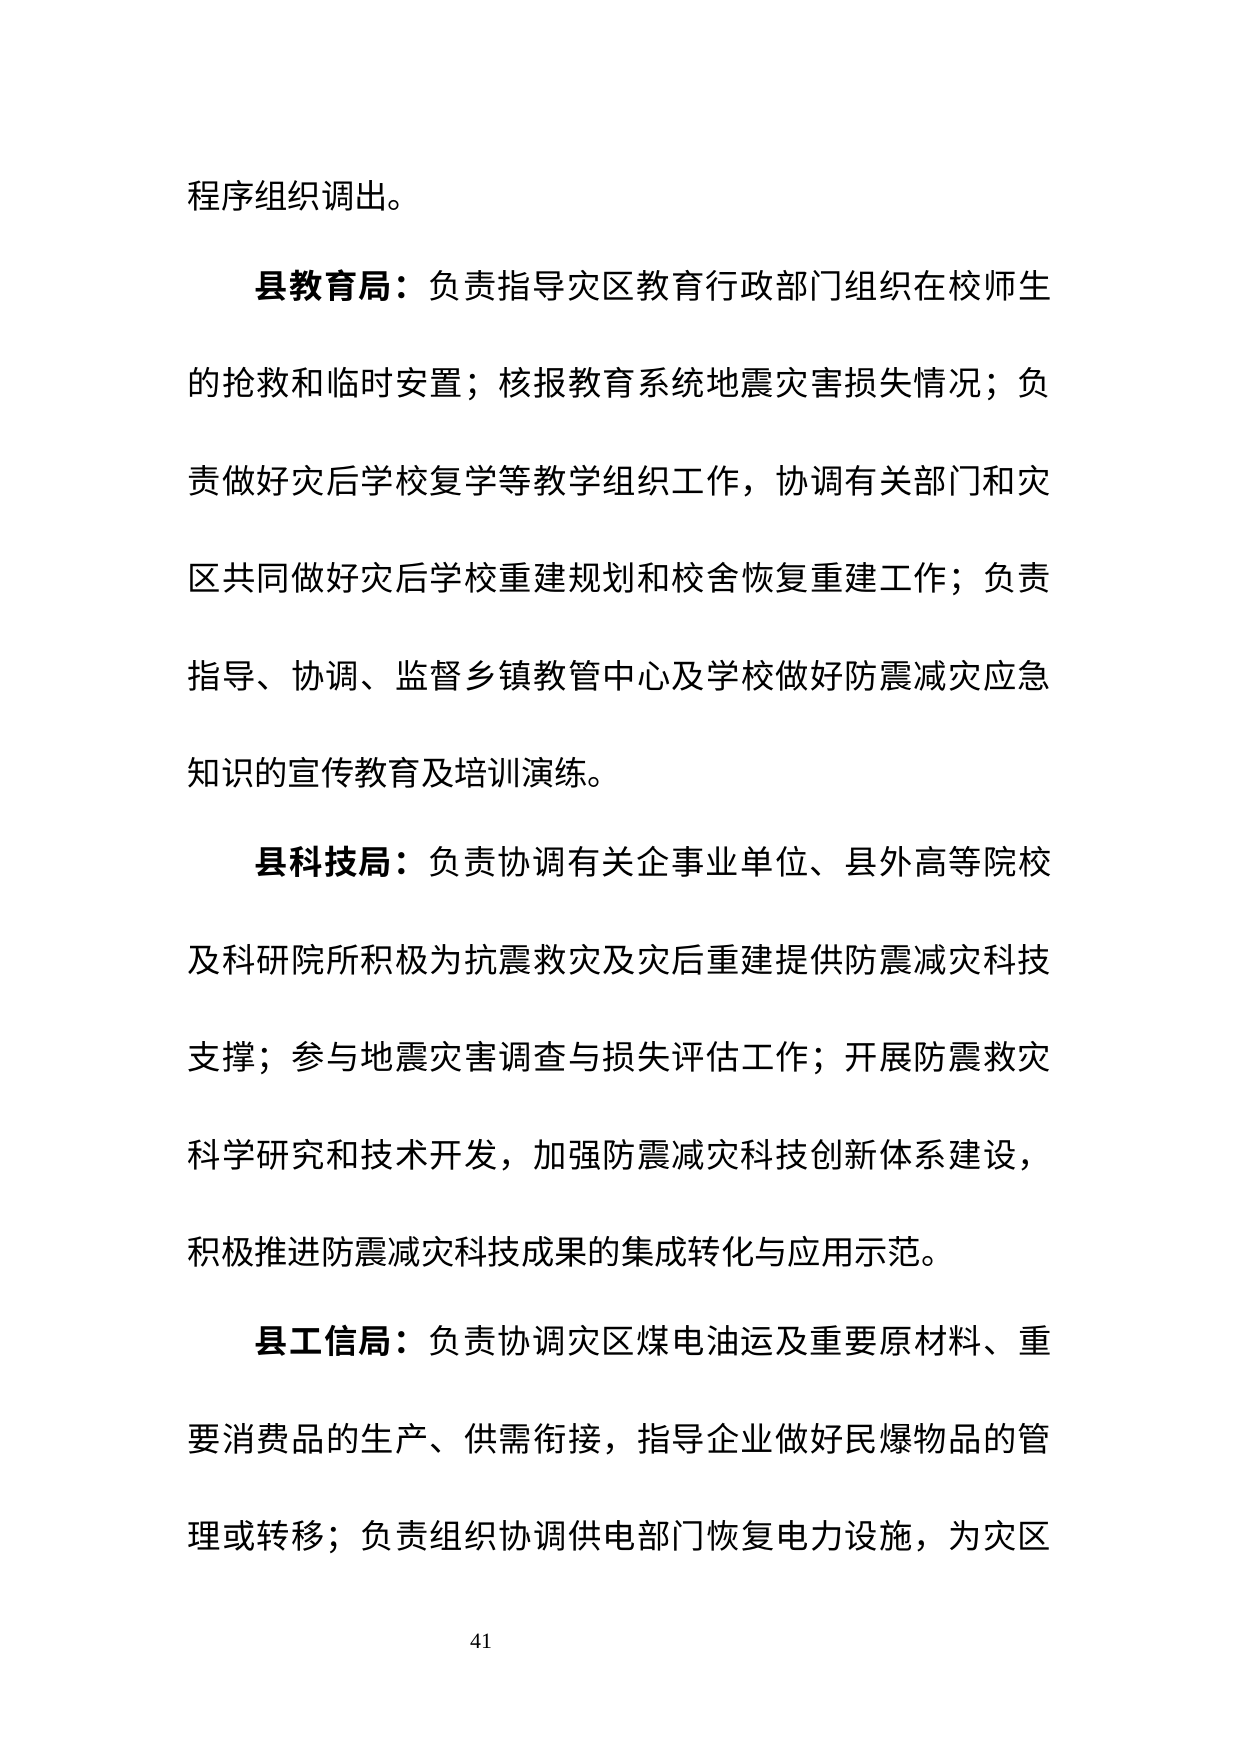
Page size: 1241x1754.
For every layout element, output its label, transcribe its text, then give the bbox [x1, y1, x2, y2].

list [187, 1307, 1053, 1567]
list 县教育局：负责指导灾区教育行政部门组织在校师生的抢救和临时安置；核报教育系统地震灾害损失情况；负责做好灾后学校复学等教学组织工作，协调有关部门和灾区共同做好灾后学校重建规划和校舍恢复重建工作；负责指导、协调、监督乡镇教管中心及学校做好防震减灾应急知识的宣传教育及培训演练。 [187, 251, 1053, 803]
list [187, 162, 1053, 227]
list 县科技局：负责协调有关企事业单位、县外高等院校及科研院所积极为抗震救灾及灾后重建提供防震减灾科技支撑；参与地震灾害调查与损失评估工作；开展防震救灾科学研究和技术开发，加强防震减灾科技创新体系建设，积极推进防震减灾科技成果的集成转化与应用示范。 [187, 828, 1053, 1283]
